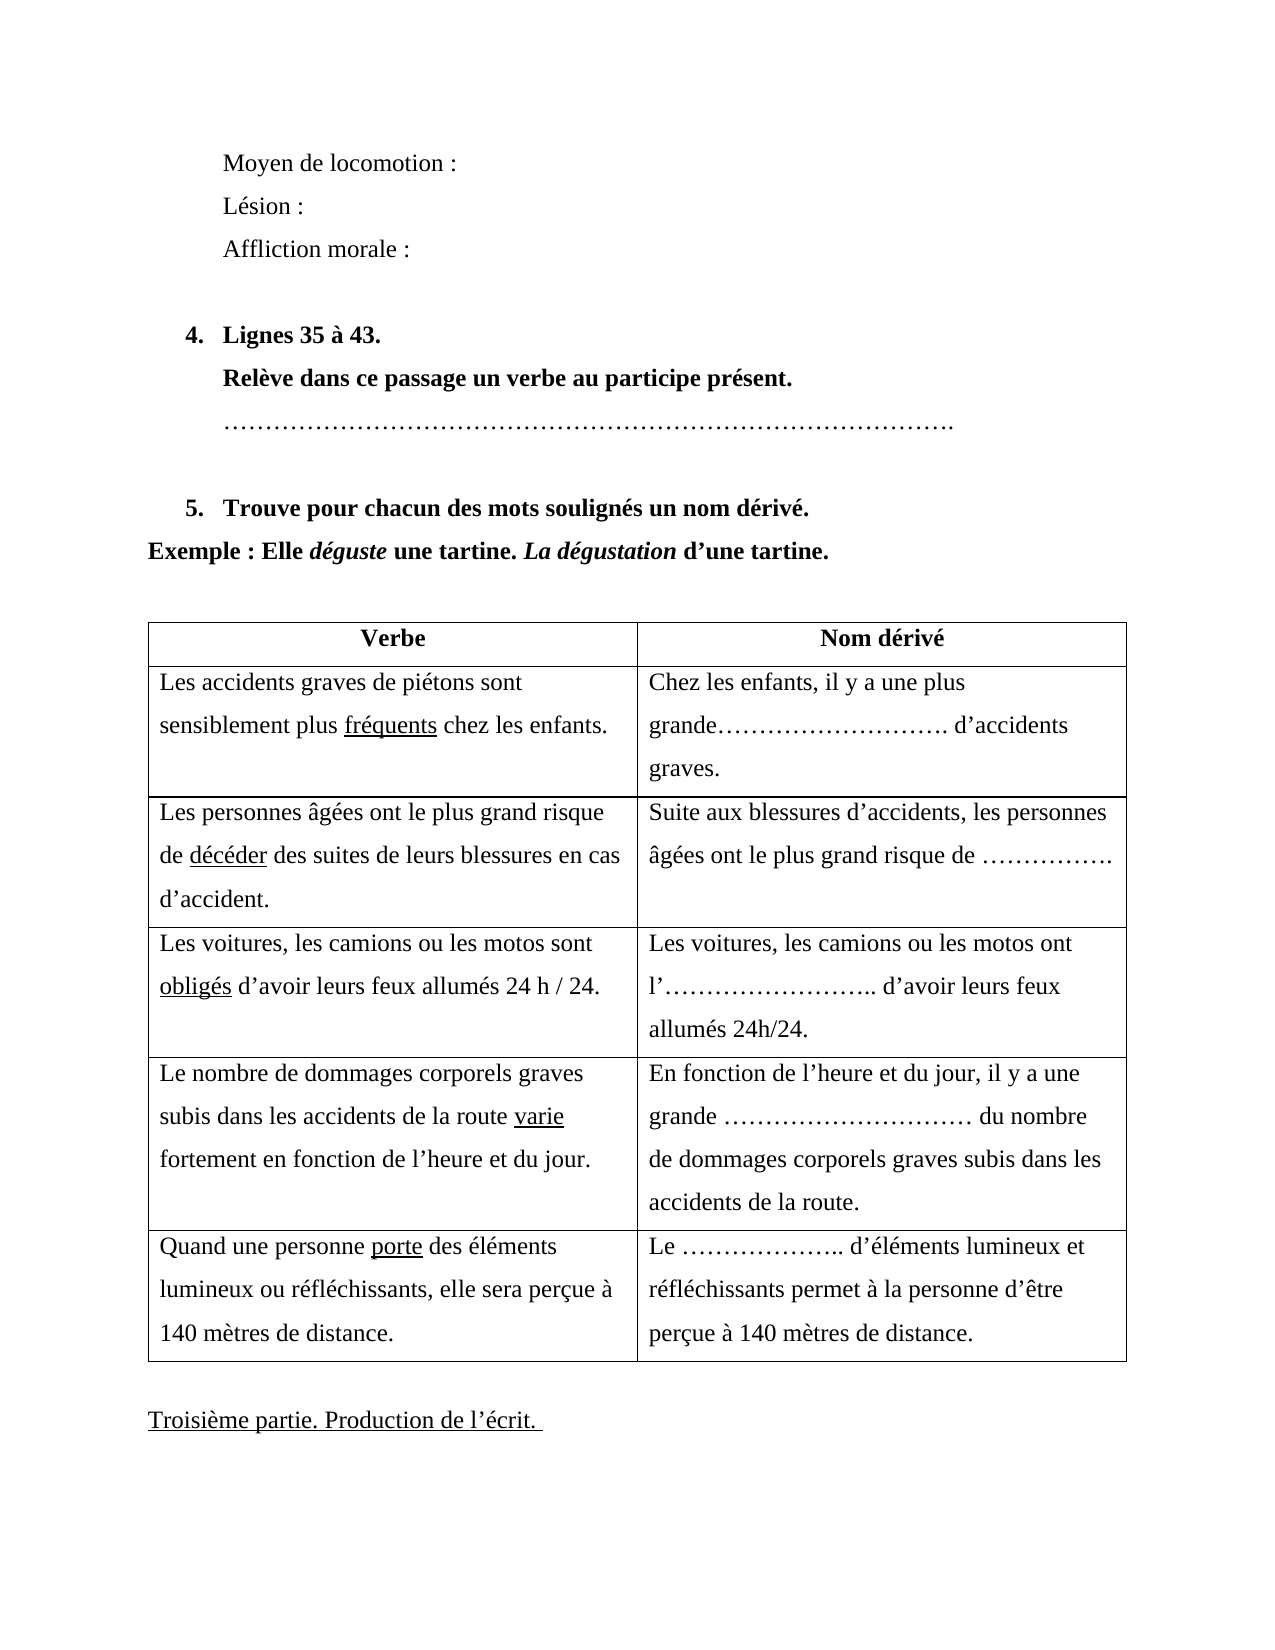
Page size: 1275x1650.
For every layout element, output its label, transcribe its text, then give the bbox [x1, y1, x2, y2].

text Troisième partie. Production de l’écrit. [148, 1405, 1127, 1434]
list Lésion : [223, 191, 1127, 219]
table_cell Les accidents graves de piétons sont sensiblement plus fréquents chez les enfants. [149, 667, 637, 796]
list Relève dans ce passage un verbe au participe présent. [223, 363, 1127, 392]
table_cell Les personnes âgées ont le plus grand risque de décéder des suites de leurs blessures en cas d’accident. [149, 798, 637, 927]
table_cell Chez les enfants, il y a une plus grande………………………. d’accidents graves. [638, 667, 1126, 796]
list ……………………………………………………………………………. [223, 406, 1127, 435]
table_cell Le nombre de dommages corporels graves subis dans les accidents de la route varie fortement en fonction de l’heure et du jour. [149, 1058, 637, 1230]
text Exemple : Elle déguste une tartine. La dégustation d’une tartine. [148, 536, 1127, 564]
list Affliction morale : [223, 234, 1127, 263]
table_header Verbe [149, 623, 637, 666]
list Lignes 35 à 43. [185, 320, 1127, 349]
table_cell Suite aux blessures d’accidents, les personnes âgées ont le plus grand risque de ……………. [638, 798, 1126, 927]
table_header Nom dérivé [638, 623, 1126, 666]
table_cell Le ……………….. d’éléments lumineux et réfléchissants permet à la personne d’être perçue à 140 mètres de distance. [638, 1231, 1126, 1361]
list Trouve pour chacun des mots soulignés un nom dérivé. [185, 493, 1127, 521]
table_cell Les voitures, les camions ou les motos ont l’…………………….. d’avoir leurs feux allumés 24h/24. [638, 928, 1126, 1057]
table_cell En fonction de l’heure et du jour, il y a une grande ………………………… du nombre de dommages corporels graves subis dans les accidents de la route. [638, 1058, 1126, 1230]
list Moyen de locomotion : [223, 148, 1127, 176]
table_cell Quand une personne porte des éléments lumineux ou réfléchissants, elle sera perçue à 140 mètres de distance. [149, 1231, 637, 1361]
table_cell Les voitures, les camions ou les motos sont obligés d’avoir leurs feux allumés 24 h / 24. [149, 928, 637, 1057]
